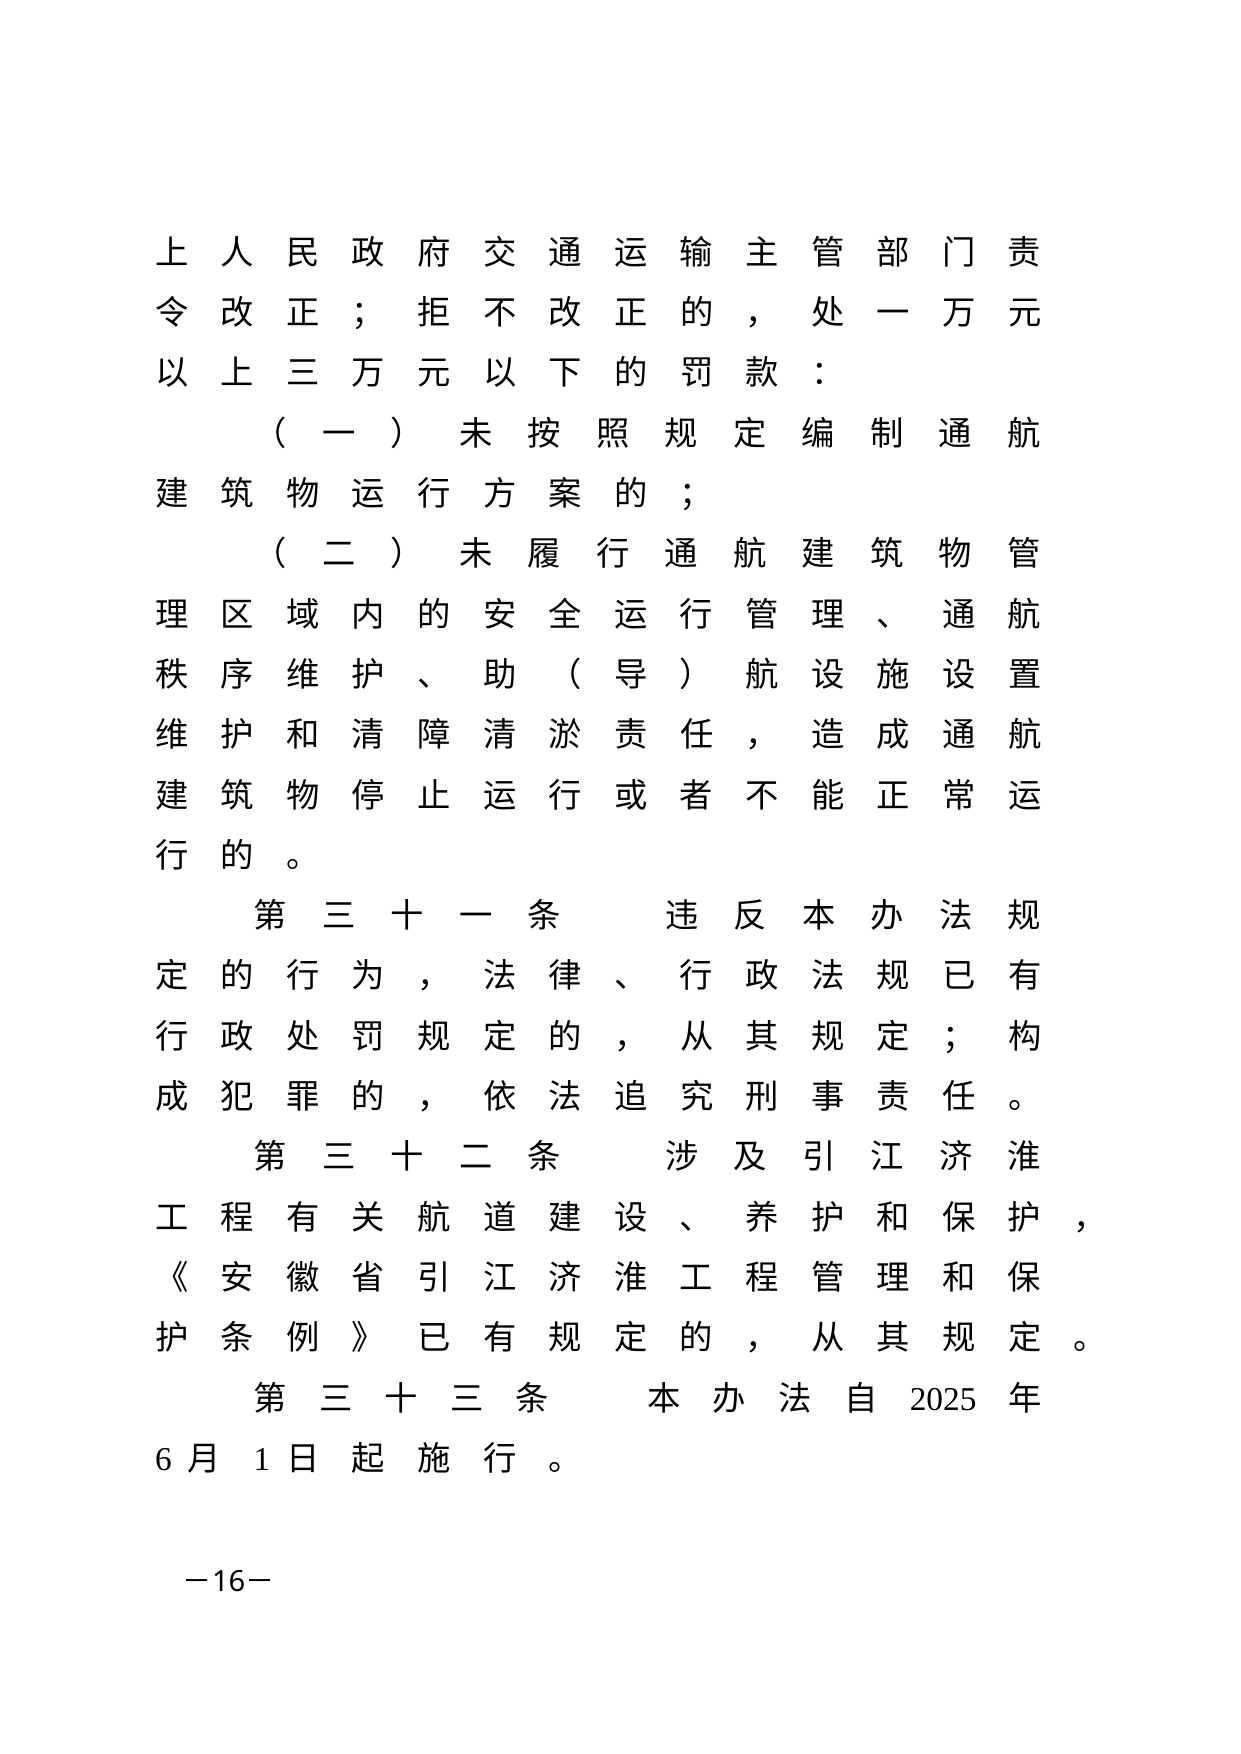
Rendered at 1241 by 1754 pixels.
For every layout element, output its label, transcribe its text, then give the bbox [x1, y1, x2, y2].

text （一）未按照规定编制通航建筑物运行方案的； [155, 400, 1073, 521]
text 第三十二条 涉及引江济淮工程有关航道建设、养护和保护，《安徽省引江济淮工程管理和保护条例》已有规定的，从其规定。 [155, 1124, 1073, 1365]
text 第三十三条 本办法自2025年6月1日起施行。 [155, 1365, 1073, 1486]
text 第三十一条 违反本办法规定的行为，法律、行政法规已有行政处罚规定的，从其规定；构成犯罪的，依法追究刑事责任。 [155, 883, 1073, 1124]
text （二）未履行通航建筑物管理区域内的安全运行管理、通航秩序维护、助（导）航设施设置维护和清障清淤责任，造成通航建筑物停止运行或者不能正常运行的。 [155, 521, 1073, 883]
text 第三十条 违反本办法第十三条的规定，通航建筑物运行单位有下列行为之一的，由县级以上人民政府交通运输主管部门责令改正；拒不改正的，处一万元以上三万元以下的罚款： [155, 219, 1073, 400]
